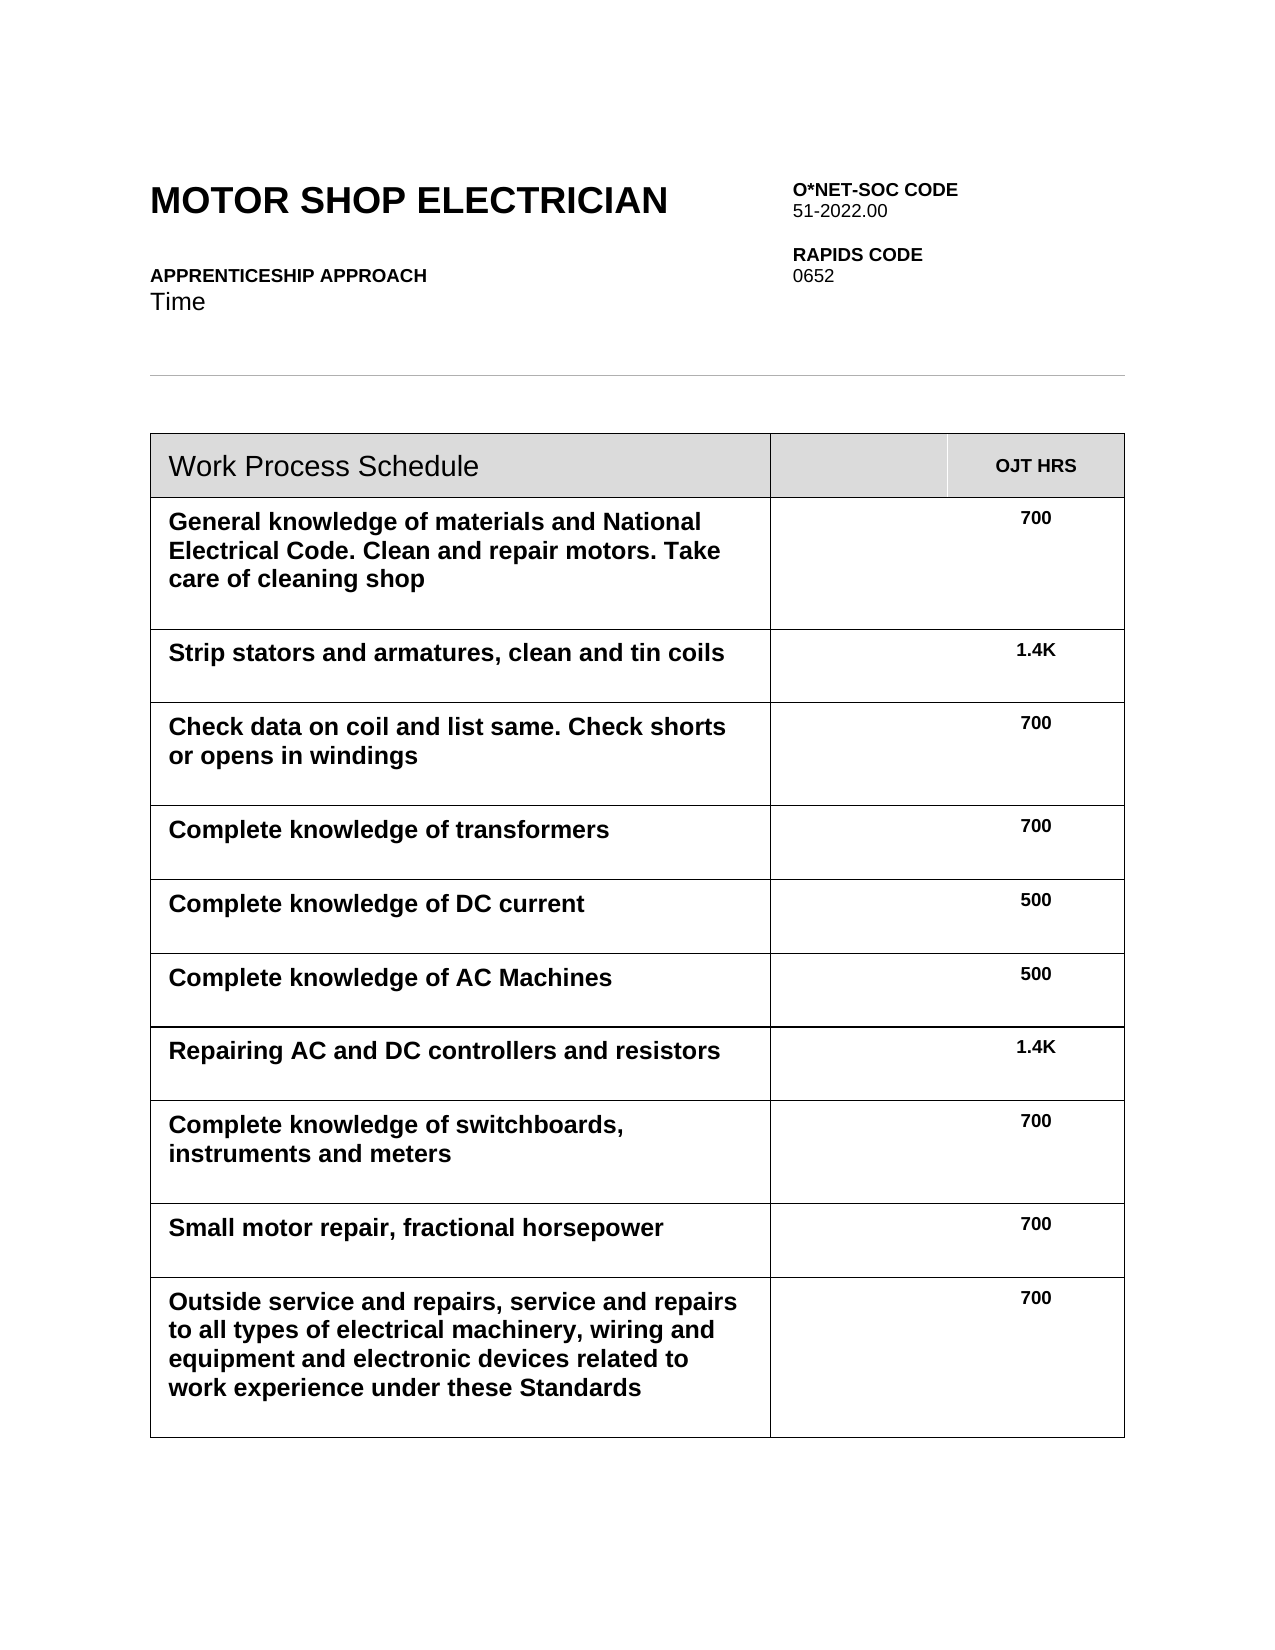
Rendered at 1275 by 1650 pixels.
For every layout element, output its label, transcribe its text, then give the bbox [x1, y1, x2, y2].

text MOTOR SHOP ELECTRICIAN [150, 179, 719, 222]
table_cell Repairing AC and DC controllers and resistors [151, 1028, 770, 1100]
table_cell 500 [948, 954, 1124, 1026]
table_cell [771, 630, 947, 702]
table_cell [771, 880, 947, 953]
table_cell Check data on coil and list same. Check shorts or opens in windings [151, 703, 770, 805]
text 0652 [793, 265, 1125, 287]
table_cell Complete knowledge of AC Machines [151, 954, 770, 1026]
text RAPIDS CODE [793, 243, 1125, 265]
table_cell 700 [948, 498, 1124, 628]
table_cell 1.4K [948, 1028, 1124, 1100]
table_header [771, 434, 947, 497]
table_cell 700 [948, 1204, 1124, 1277]
table_cell [771, 1278, 947, 1437]
table_cell 700 [948, 703, 1124, 805]
table_header Work Process Schedule [151, 434, 770, 497]
table_header OJT HRS [948, 434, 1124, 497]
text Time [150, 287, 719, 315]
table_cell [771, 1204, 947, 1277]
table_cell [771, 703, 947, 805]
text O*NET-SOC CODE [793, 179, 1125, 200]
table_cell 700 [948, 806, 1124, 879]
table_cell Outside service and repairs, service and repairs to all types of electrical machinery, wiring and equipment and electronic devices related to work experience under these Standards [151, 1278, 770, 1437]
table_cell 700 [948, 1101, 1124, 1203]
table_cell Complete knowledge of DC current [151, 880, 770, 953]
table_cell General knowledge of materials and National Electrical Code. Clean and repair motors. Take care of cleaning shop [151, 498, 770, 628]
table_cell [771, 954, 947, 1026]
table_cell [771, 1101, 947, 1203]
table_cell [771, 806, 947, 879]
text 51-2022.00 [793, 200, 1125, 222]
table_cell 1.4K [948, 630, 1124, 702]
table_cell [771, 1028, 947, 1100]
table_cell Small motor repair, fractional horsepower [151, 1204, 770, 1277]
table_cell Complete knowledge of transformers [151, 806, 770, 879]
text APPRENTICESHIP APPROACH [150, 265, 719, 287]
table_cell 700 [948, 1278, 1124, 1437]
table_cell Complete knowledge of switchboards, instruments and meters [151, 1101, 770, 1203]
table_cell [771, 498, 947, 628]
table_cell Strip stators and armatures, clean and tin coils [151, 630, 770, 702]
table_cell 500 [948, 880, 1124, 953]
